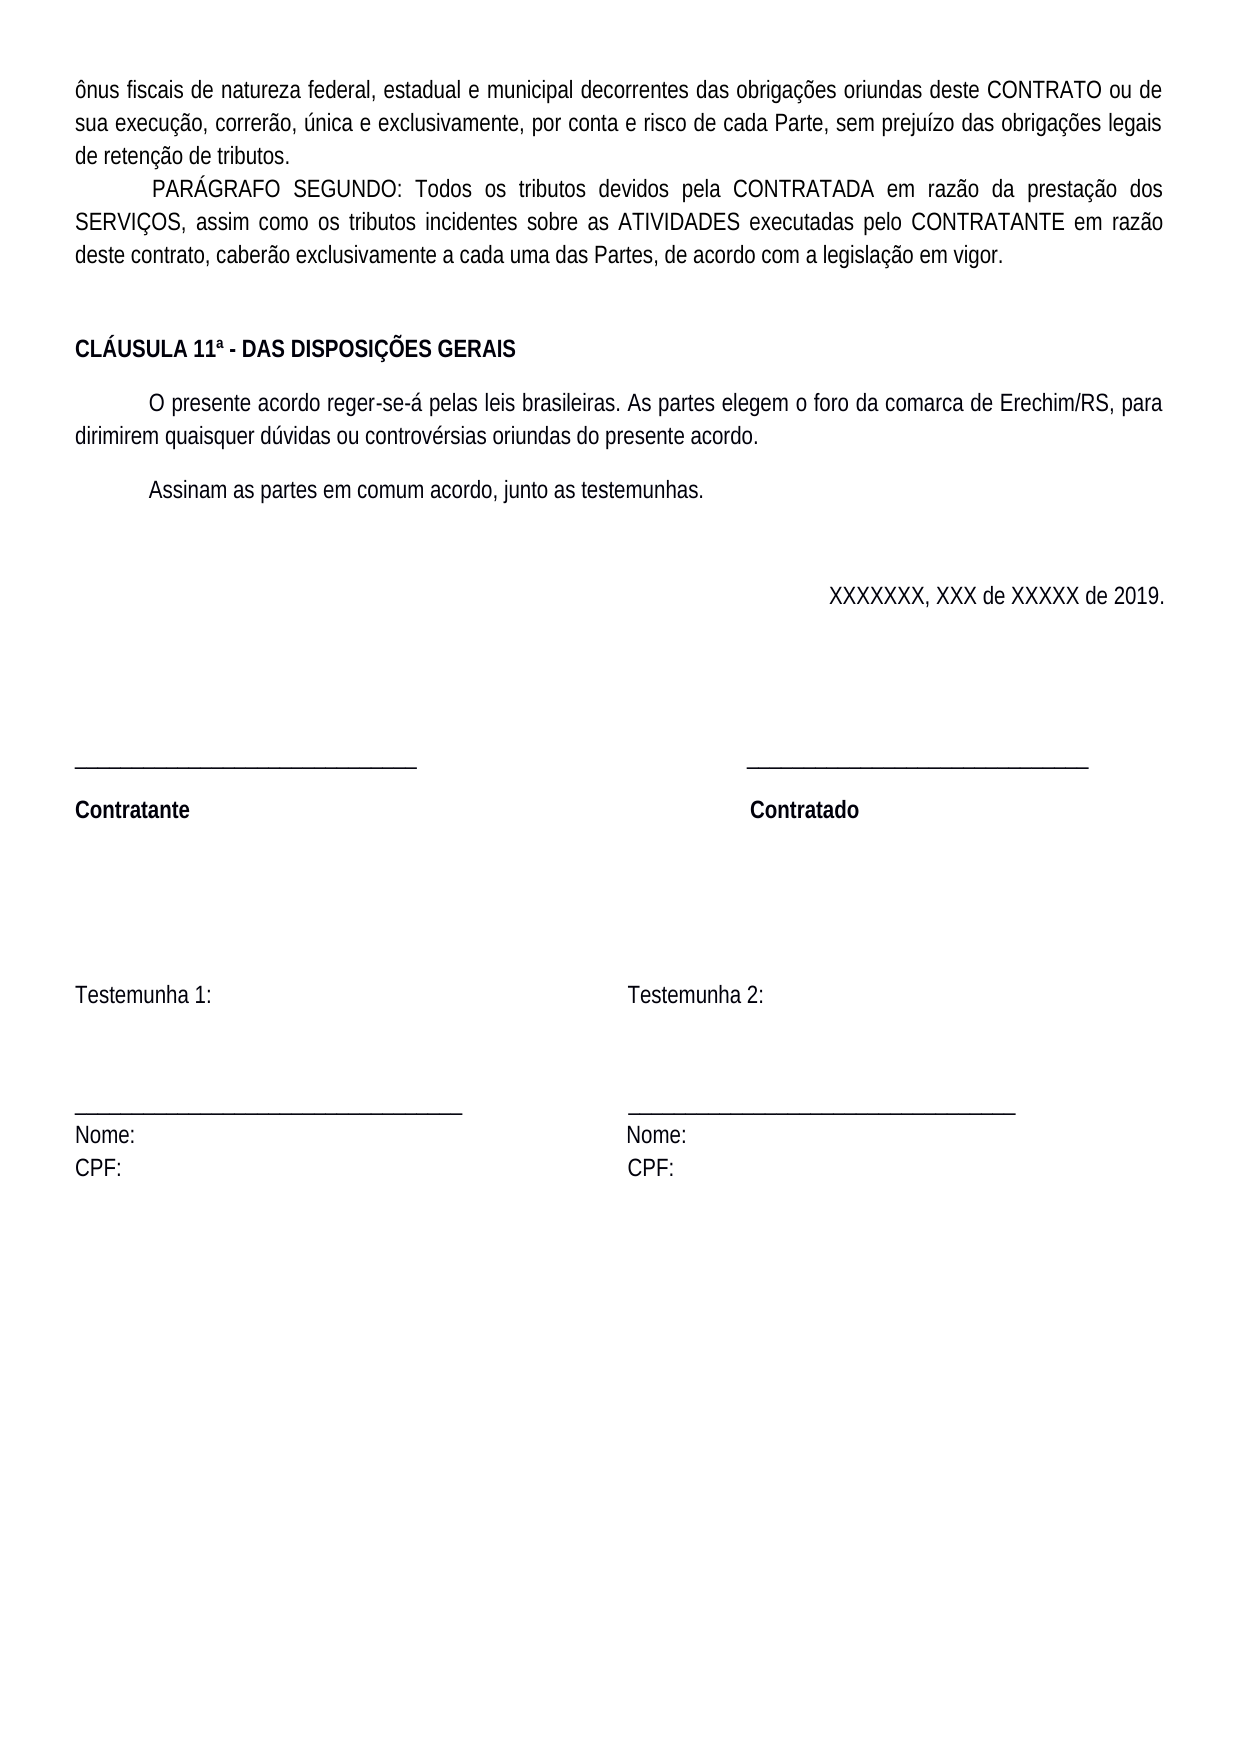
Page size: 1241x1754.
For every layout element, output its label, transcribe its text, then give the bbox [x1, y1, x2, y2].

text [75, 75, 1165, 169]
text Nome: Nome: [75, 1120, 1165, 1149]
text ______________________________ ______________________________ [75, 741, 1165, 770]
text O presente acordo reger-se-á pelas leis brasileiras. As partes elegem o foro da comarca de Erechim/RS, para dirimirem quaisquer dúvidas ou controvérsias oriundas do presente acordo. [75, 388, 1165, 449]
text __________________________________ __________________________________ [75, 1087, 1165, 1116]
text CPF: CPF: [75, 1153, 1165, 1182]
text Assinam as partes em comum acordo, junto as testemunhas. [75, 474, 1165, 503]
text CLÁUSULA 11ª - DAS DISPOSIÇÕES GERAIS [75, 334, 1165, 363]
text Testemunha 1: Testemunha 2: [75, 980, 1165, 1009]
text PARÁGRAFO SEGUNDO: Todos os tributos devidos pela CONTRATADA em razão da prestação dos SERVIÇOS, assim como os tributos incidentes sobre as ATIVIDADES executadas pelo CONTRATANTE em razão deste contrato, caberão exclusivamente a cada uma das Partes, de acordo com a legislação em vigor. [75, 174, 1165, 268]
text Contratante Contratado [75, 795, 1165, 823]
text XXXXXXX, XXX de XXXXX de 2019. [75, 581, 1165, 610]
